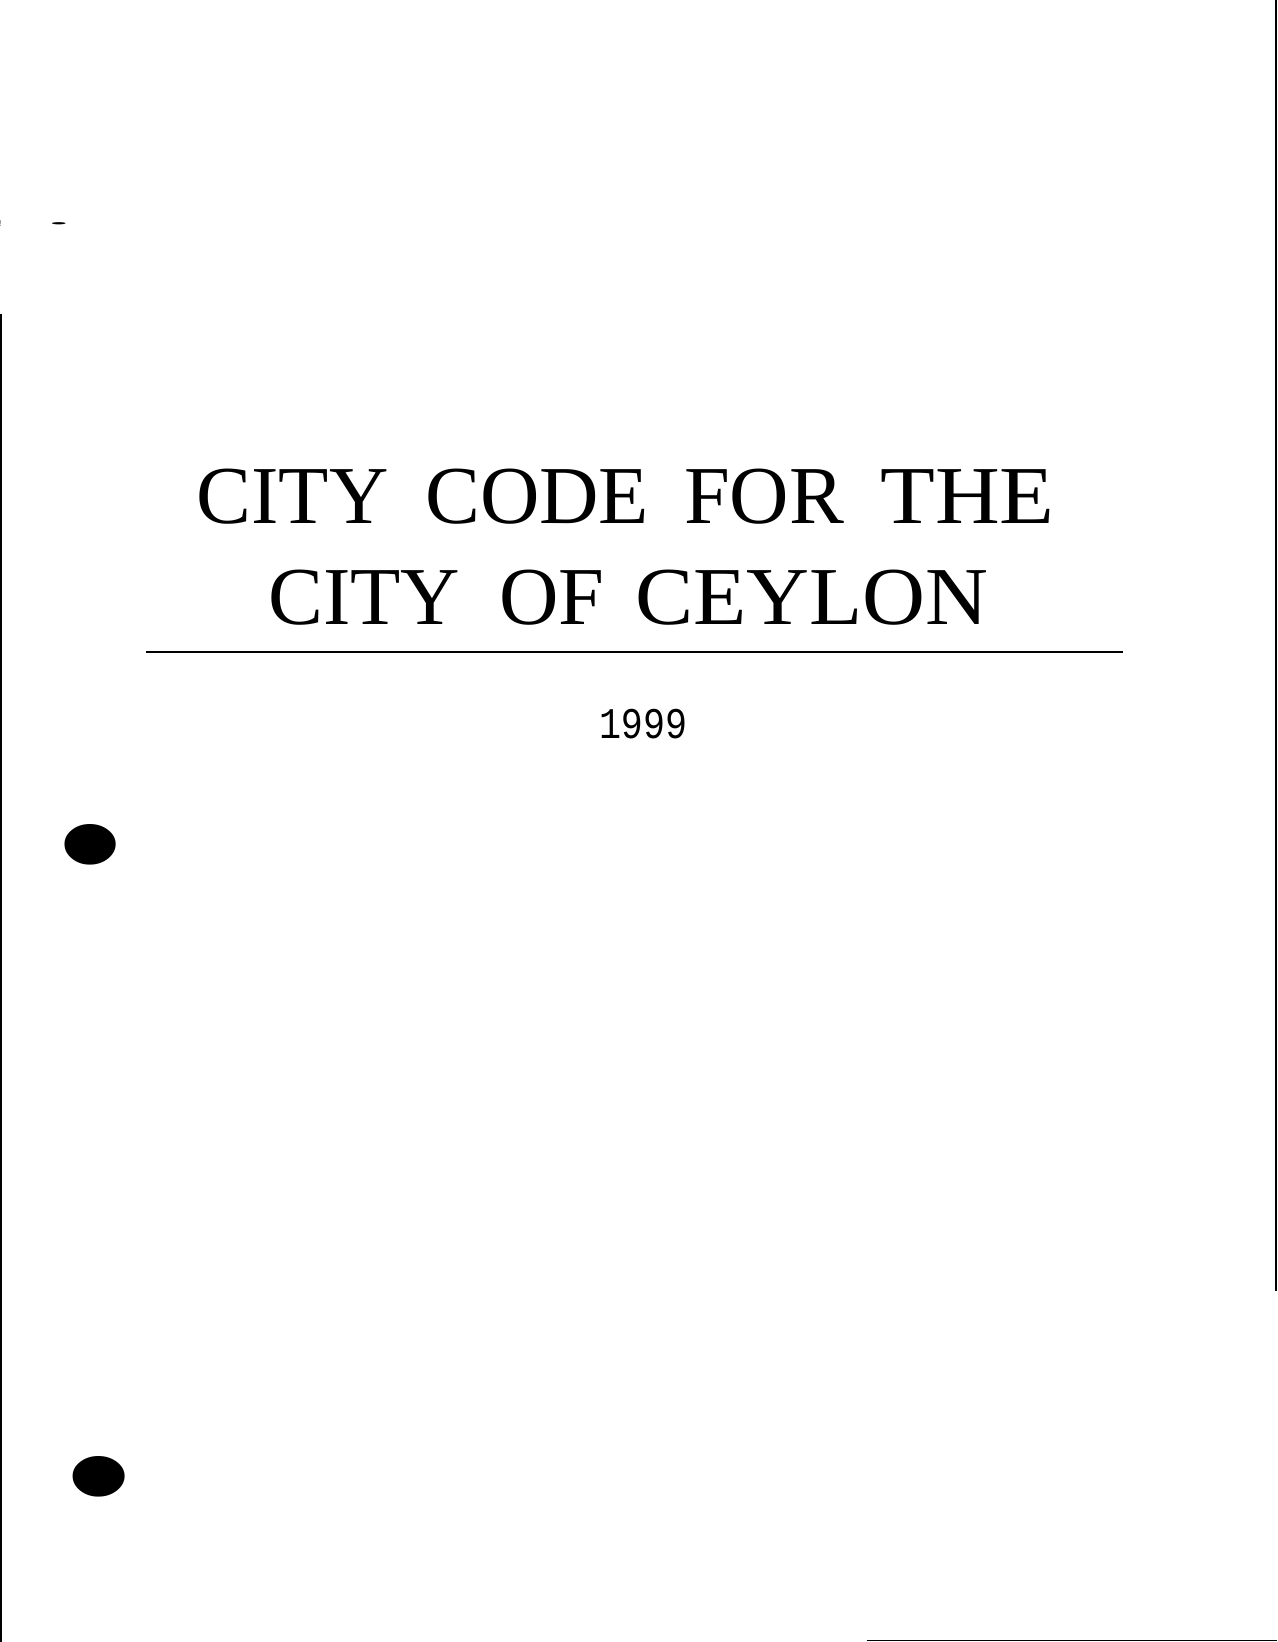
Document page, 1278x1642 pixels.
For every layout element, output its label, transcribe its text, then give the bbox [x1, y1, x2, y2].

text CITY OF CEYLON [257, 547, 1000, 640]
text 1999 [592, 702, 693, 751]
text CITY CODE FOR THE [185, 452, 1066, 542]
text • [66, 1386, 1100, 1558]
text • [57, 753, 1100, 926]
